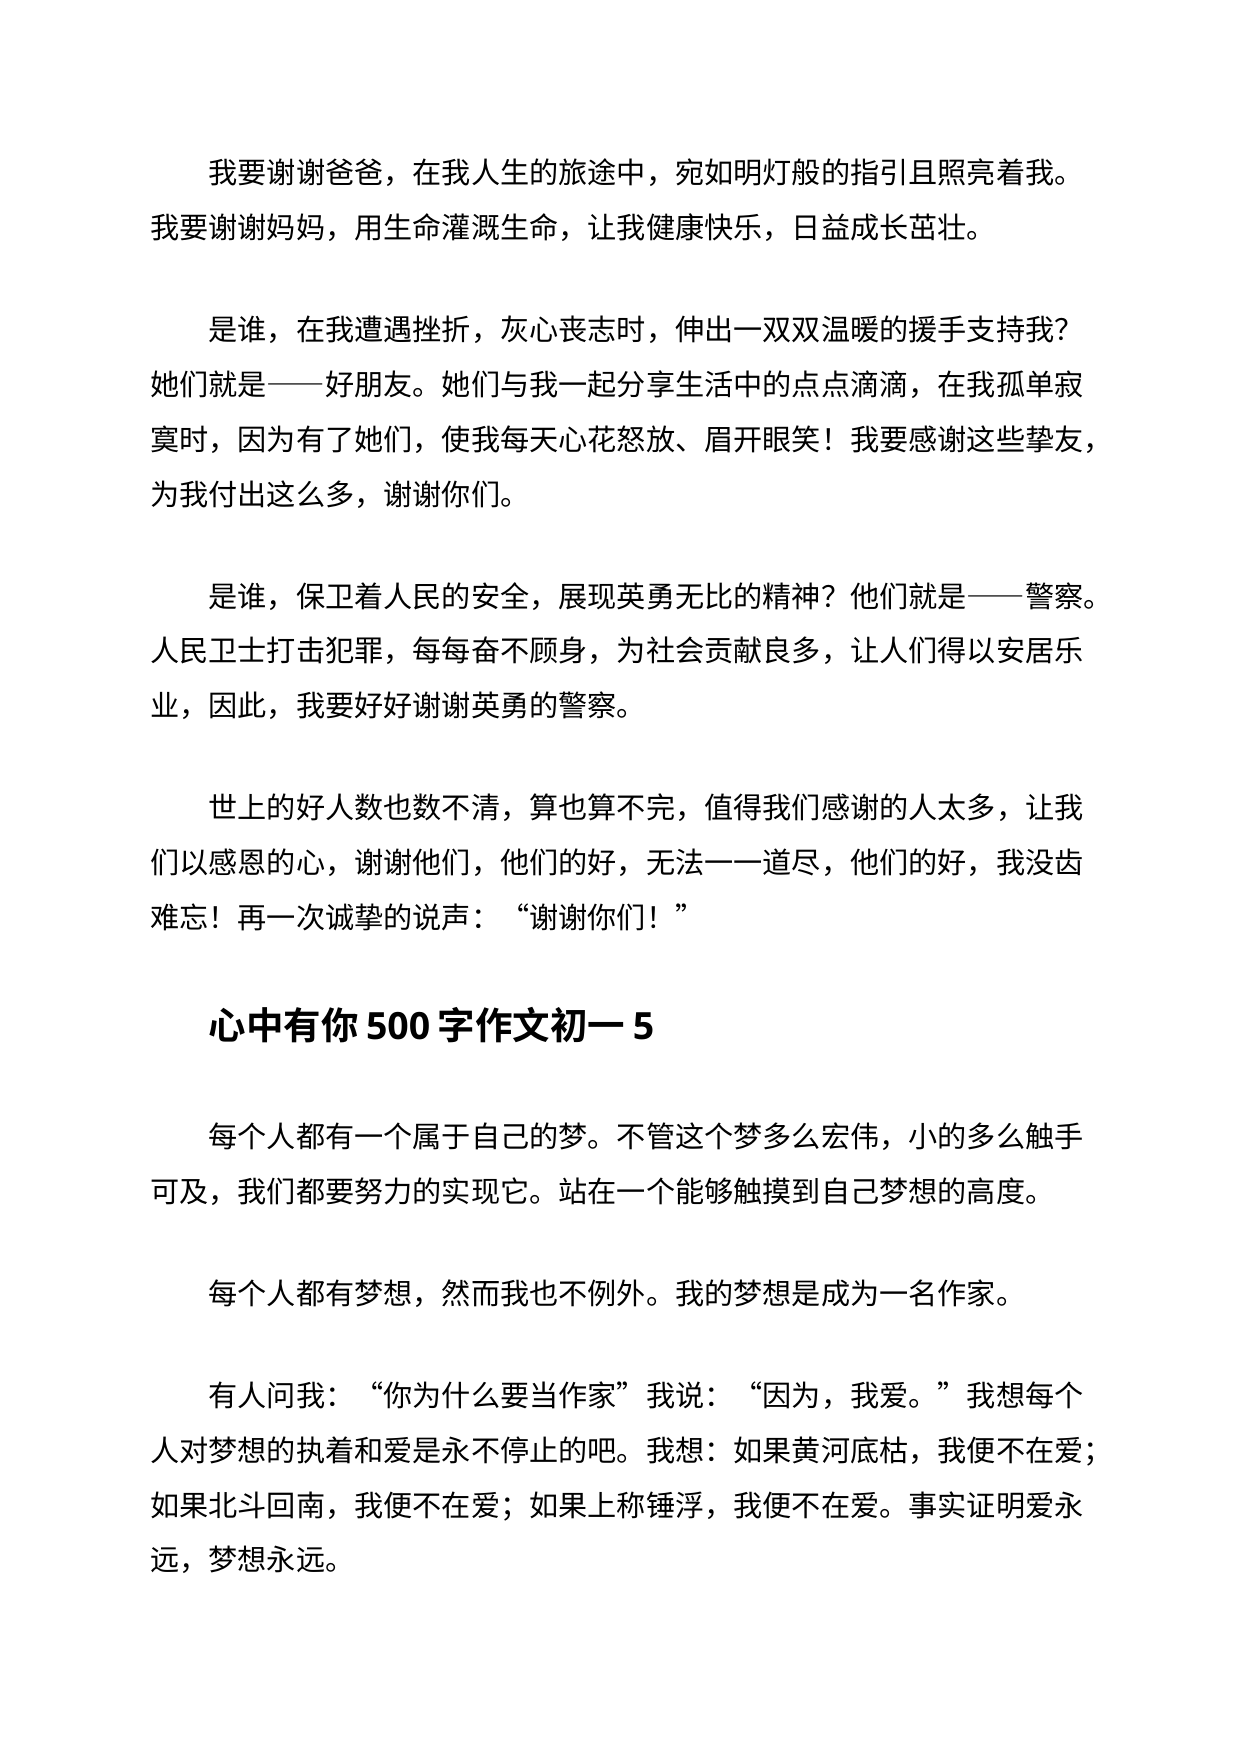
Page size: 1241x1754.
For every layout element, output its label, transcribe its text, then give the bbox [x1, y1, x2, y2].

text 有人问我：“你为什么要当作家”我说：“因为，我爱。”我想每个人对梦想的执着和爱是永不停止的吧。我想：如果黄河底枯，我便不在爱；如果北斗回南，我便不在爱；如果上称锤浮，我便不在爱。事实证明爱永远，梦想永远。 [150, 1372, 1090, 1579]
text 我要谢谢爸爸，在我人生的旅途中，宛如明灯般的指引且照亮着我。我要谢谢妈妈，用生命灌溉生命，让我健康快乐，日益成长茁壮。 [150, 150, 1090, 247]
text 心中有你500字作文初一5 [150, 996, 1090, 1051]
text 每个人都有一个属于自己的梦。不管这个梦多么宏伟，小的多么触手可及，我们都要努力的实现它。站在一个能够触摸到自己梦想的高度。 [150, 1114, 1090, 1211]
text 每个人都有梦想，然而我也不例外。我的梦想是成为一名作家。 [150, 1271, 1090, 1313]
text 是谁，在我遭遇挫折，灰心丧志时，伸出一双双温暖的援手支持我？她们就是——好朋友。她们与我一起分享生活中的点点滴滴，在我孤单寂寞时，因为有了她们，使我每天心花怒放、眉开眼笑！我要感谢这些挚友，为我付出这么多，谢谢你们。 [150, 307, 1090, 514]
text 是谁，保卫着人民的安全，展现英勇无比的精神？他们就是——警察。人民卫士打击犯罪，每每奋不顾身，为社会贡献良多，让人们得以安居乐业，因此，我要好好谢谢英勇的警察。 [150, 573, 1090, 725]
text 世上的好人数也数不清，算也算不完，值得我们感谢的人太多，让我们以感恩的心，谢谢他们，他们的好，无法一一道尽，他们的好，我没齿难忘！再一次诚挚的说声：“谢谢你们！” [150, 785, 1090, 937]
